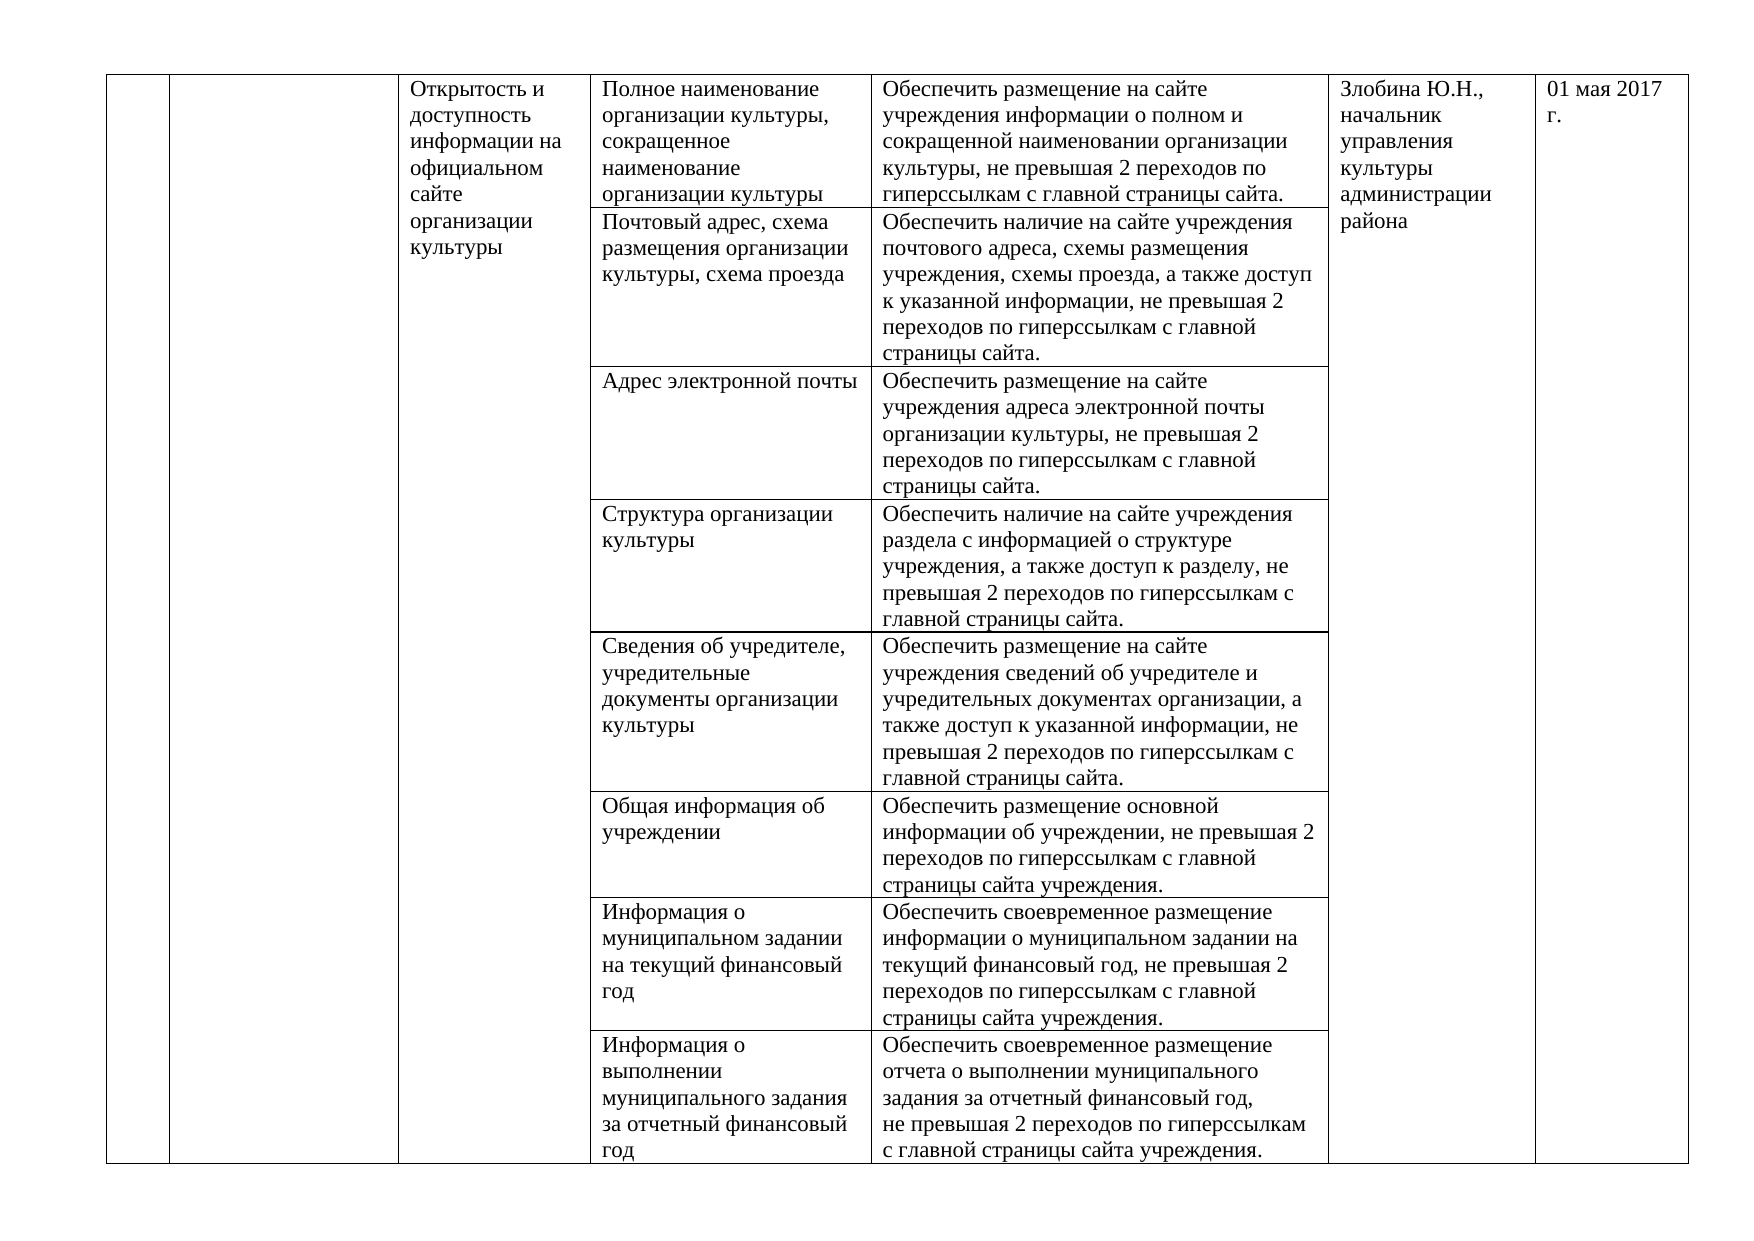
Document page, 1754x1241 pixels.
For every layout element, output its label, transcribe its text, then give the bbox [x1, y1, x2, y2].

table_cell Обеспечить размещение на сайте учреждения адреса электронной почты организации культуры, не превышая 2 переходов по гиперссылкам с главной страницы сайта. [872, 367, 1328, 499]
table_cell Обеспечить размещение на сайте учреждения информации о полном и сокращенной наименовании организации культуры, не превышая 2 переходов по гиперссылкам с главной страницы сайта. [872, 75, 1328, 207]
table_cell Обеспечить размещение на сайте учреждения сведений об учредителе и учредительных документах организации, а также доступ к указанной информации, не превышая 2 переходов по гиперссылкам с главной страницы сайта. [872, 633, 1328, 791]
table_cell Адрес электронной почты [591, 367, 871, 499]
table_cell Общая информация об учреждении [591, 792, 871, 897]
table_cell 01 мая 2017 г. [1536, 75, 1688, 1163]
table_cell Обеспечить наличие на сайте учреждения почтового адреса, схемы размещения учреждения, схемы проезда, а также доступ к указанной информации, не превышая 2 переходов по гиперссылкам с главной страницы сайта. [872, 208, 1328, 366]
table_cell Открытость и доступность информации на официальном сайте организации культуры [399, 75, 590, 1163]
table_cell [1329, 75, 1535, 1163]
table_cell Обеспечить наличие на сайте учреждения раздела с информацией о структуре учреждения, а также доступ к разделу, не превышая 2 переходов по гиперссылкам с главной страницы сайта. [872, 500, 1328, 631]
table_cell Сведения об учредителе, учредительные документы организации культуры [591, 633, 871, 791]
table_cell Информация о выполнении муниципального задания за отчетный финансовый год [591, 1031, 871, 1163]
table_cell Обеспечить своевременное размещение информации о муниципальном задании на текущий финансовый год, не превышая 2 переходов по гиперссылкам с главной страницы сайта учреждения. [872, 898, 1328, 1030]
table_cell Обеспечить своевременное размещение отчета о выполнении муниципального задания за отчетный финансовый год, не превышая 2 переходов по гиперссылкам с главной страницы сайта учреждения. [872, 1031, 1328, 1163]
table_cell Полное наименование организации культуры, сокращенное наименование организации культуры [591, 75, 871, 207]
table_cell Структура организации культуры [591, 500, 871, 631]
table_cell Информация о муниципальном задании на текущий финансовый год [591, 898, 871, 1030]
table_cell Обеспечить размещение основной информации об учреждении, не превышая 2 переходов по гиперссылкам с главной страницы сайта учреждения. [872, 792, 1328, 897]
table_cell Почтовый адрес, схема размещения организации культуры, схема проезда [591, 208, 871, 366]
